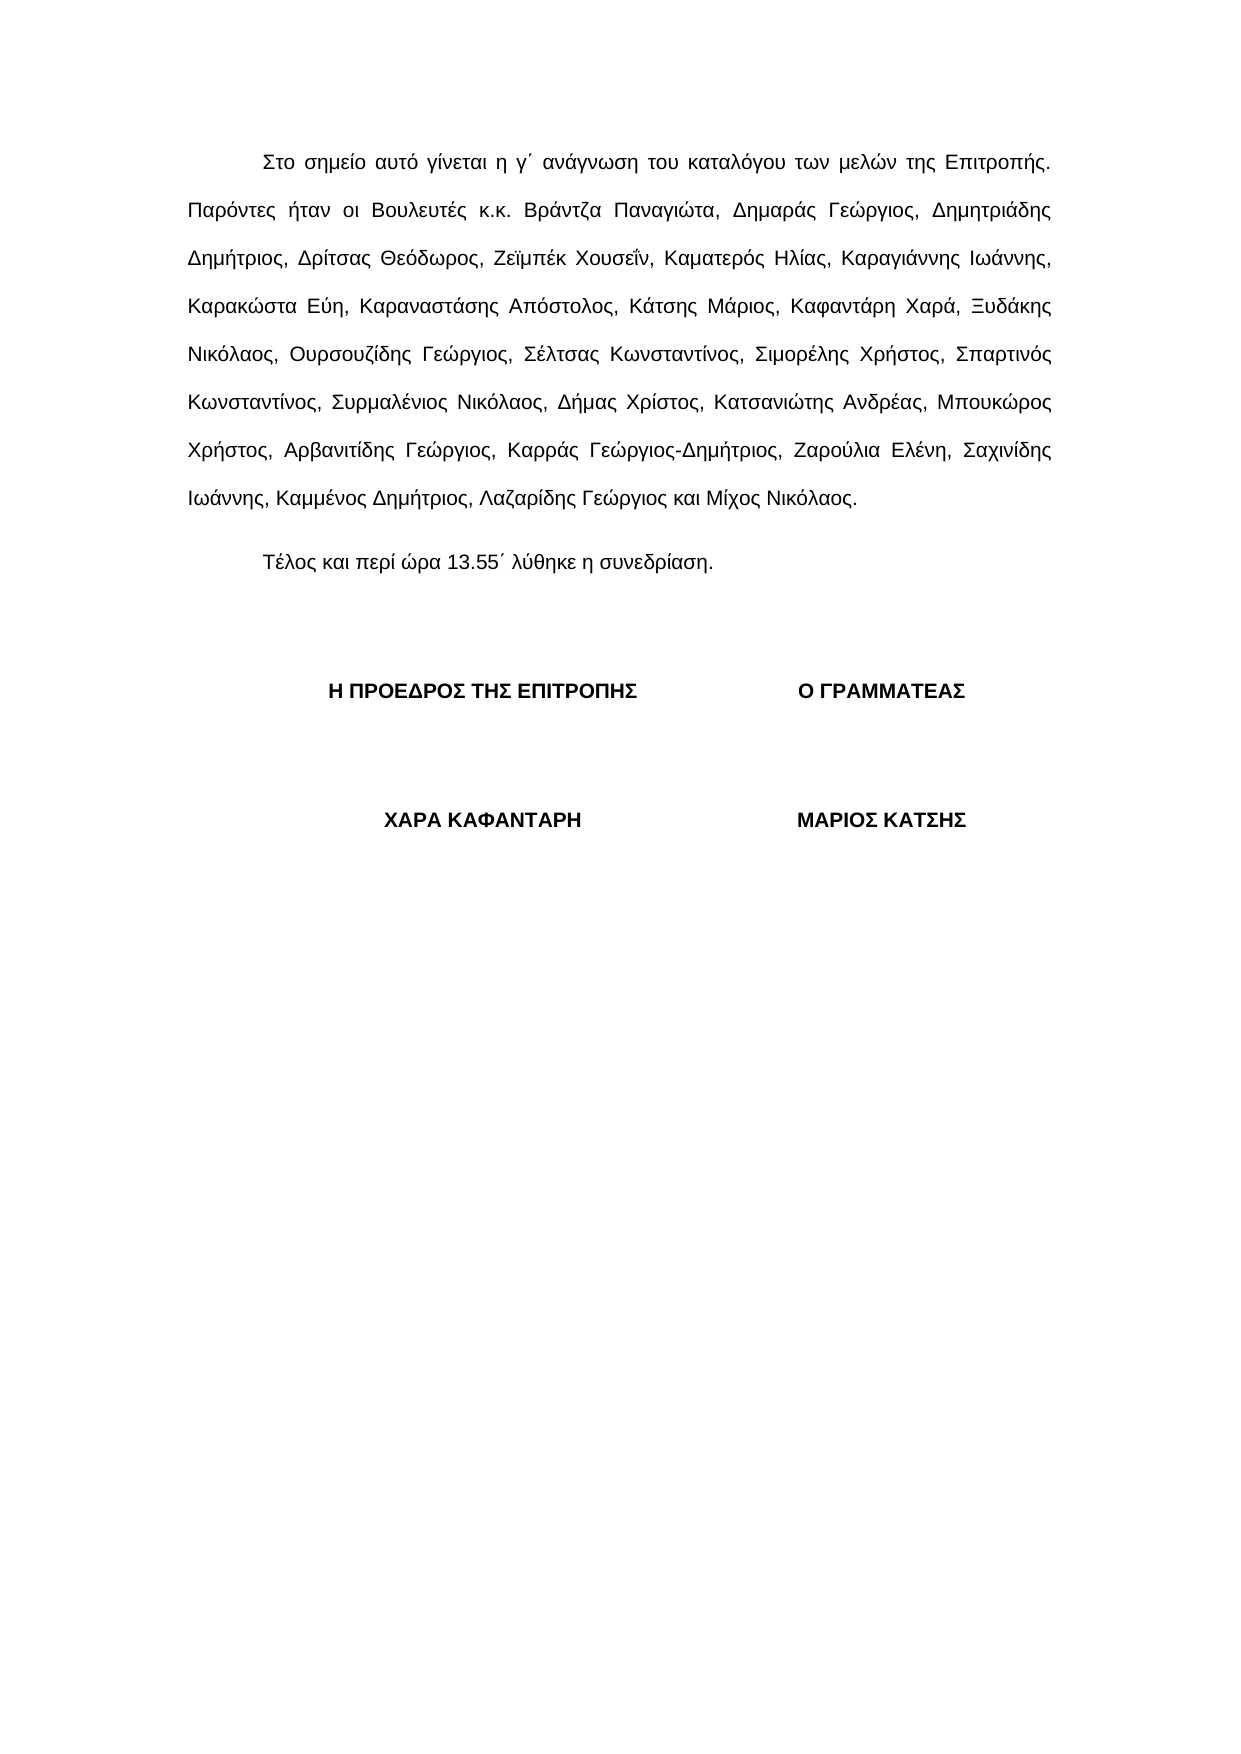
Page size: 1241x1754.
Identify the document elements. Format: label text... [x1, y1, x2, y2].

text Η ΠΡΟΕΔΡΟΣ ΤΗΣ ΕΠΙΤΡΟΠΗΣ Ο ΓΡΑΜΜΑΤΕΑΣ [187, 679, 1053, 703]
text ΧΑΡΑ ΚΑΦΑΝΤΑΡΗ ΜΑΡΙΟΣ ΚΑΤΣΗΣ [187, 808, 1053, 832]
text Τέλος και περί ώρα 13.55΄ λύθηκε η συνεδρίαση. [187, 550, 1053, 574]
text Στο σημείο αυτό γίνεται η γ΄ ανάγνωση του καταλόγου των μελών της Επιτροπής. Παρόντες ήταν οι Βουλευτές κ.κ. Βράντζα Παναγιώτα, Δημαράς Γεώργιος, Δημητριάδης Δημήτριος, Δρίτσας Θεόδωρος, Ζεϊμπέκ Χουσεΐν, Καματερός Ηλίας, Καραγιάννης Ιωάννης, Καρακώστα Εύη, Καραναστάσης Απόστολος, Κάτσης Μάριος, Καφαντάρη Χαρά, Ξυδάκης Νικόλαος, Ουρσουζίδης Γεώργιος, Σέλτσας Κωνσταντίνος, Σιμορέλης Χρήστος, Σπαρτινός Κωνσταντίνος, Συρμαλένιος Νικόλαος, Δήμας Χρίστος, Κατσανιώτης Ανδρέας, Μπουκώρος Χρήστος, Αρβανιτίδης Γεώργιος, Καρράς Γεώργιος-Δημήτριος, Ζαρούλια Ελένη, Σαχινίδης Ιωάννης, Καμμένος Δημήτριος, Λαζαρίδης Γεώργιος και Μίχος Νικόλαος. [187, 150, 1053, 509]
